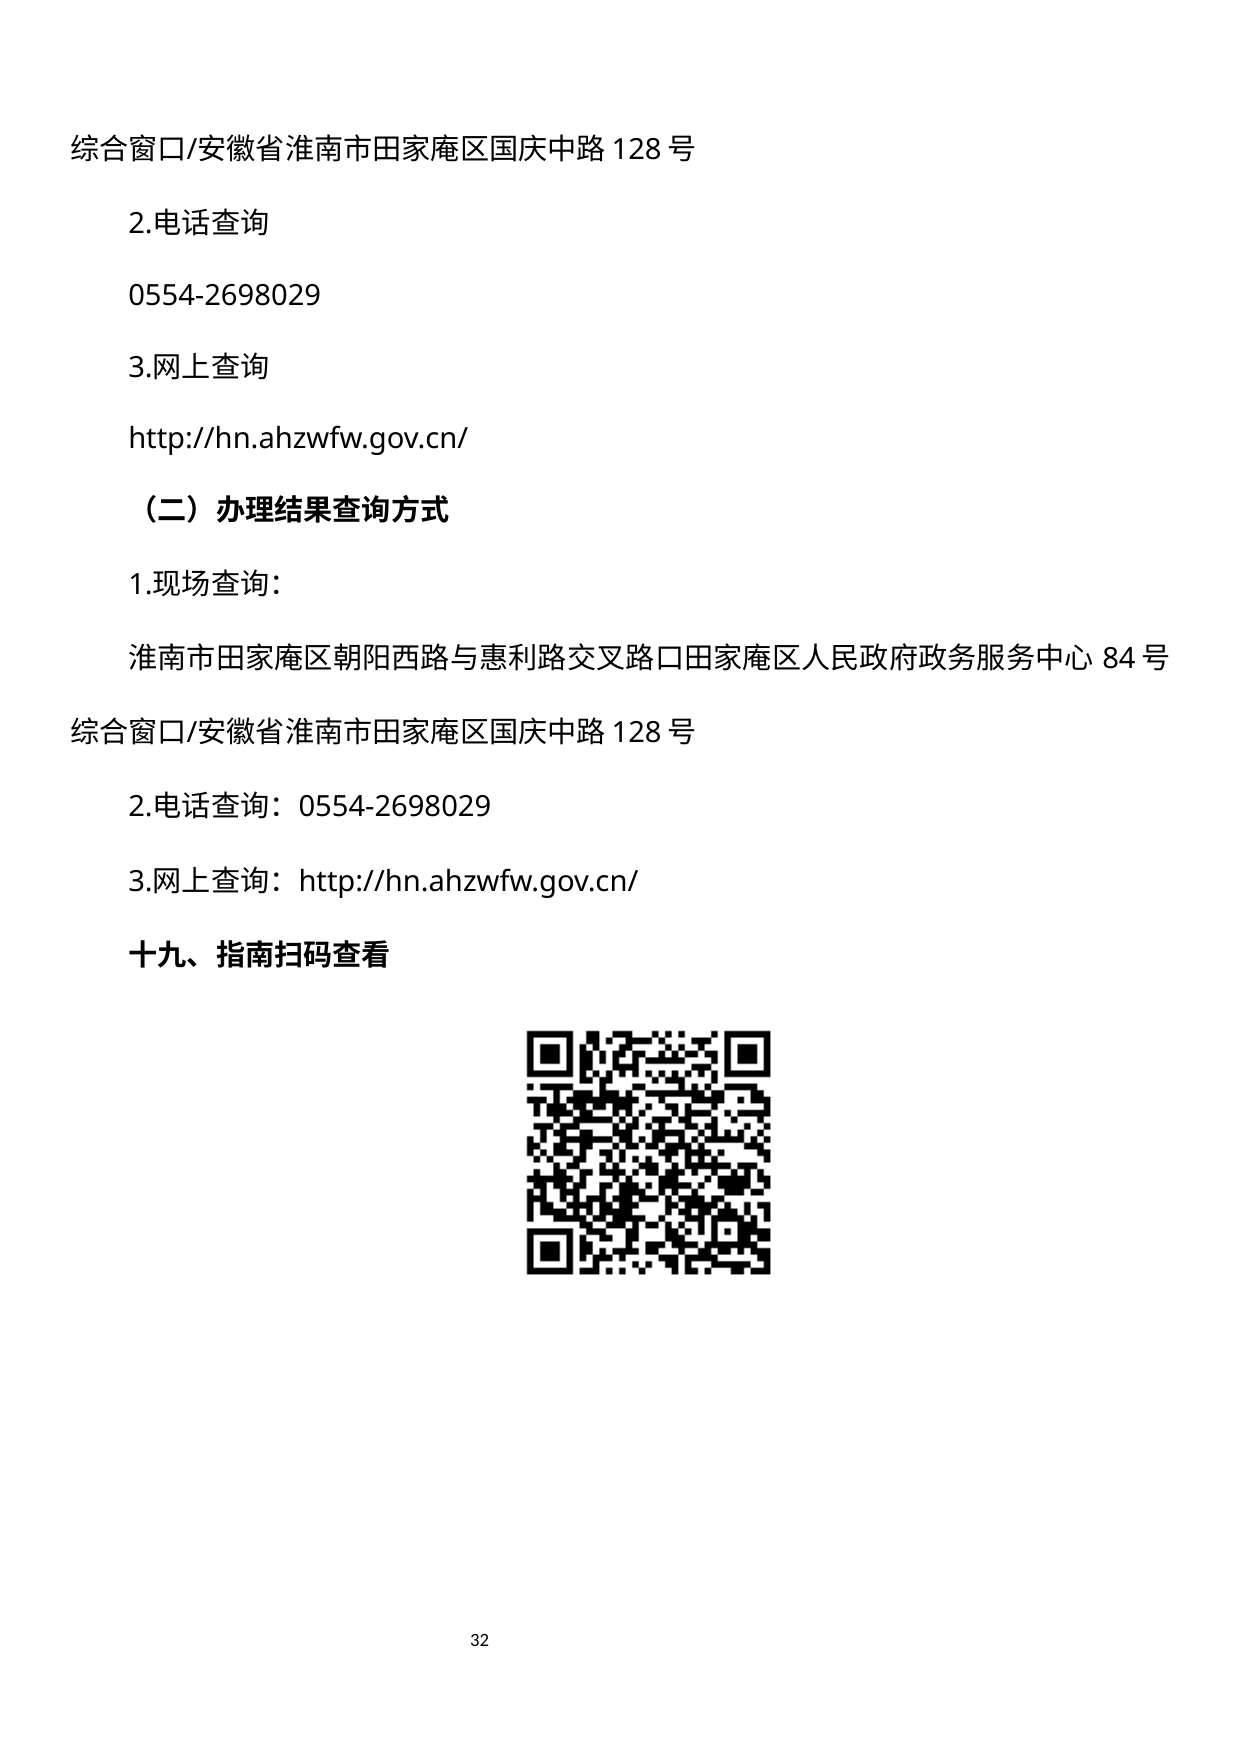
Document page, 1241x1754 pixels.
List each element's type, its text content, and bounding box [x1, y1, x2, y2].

text （二）办理结果查询方式 [70, 487, 1171, 529]
text 3.网上查询 [70, 343, 1171, 386]
text 2.电话查询 [70, 199, 1171, 242]
picture [501, 1005, 797, 1301]
text 2.电话查询：0554-2698029 [70, 783, 1171, 825]
text http://hn.ahzwfw.gov.cn/ [70, 417, 1171, 457]
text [70, 125, 1171, 168]
text 0554-2698029 [70, 274, 1171, 313]
text 淮南市田家庵区朝阳西路与惠利路交叉路口田家庵区人民政府政务服务中心84号综合窗口/安徽省淮南市田家庵区国庆中路128号 [70, 635, 1171, 751]
text 十九、指南扫码查看 [70, 931, 1171, 974]
text 1.现场查询： [70, 561, 1171, 603]
text 3.网上查询：http://hn.ahzwfw.gov.cn/ [70, 857, 1171, 899]
